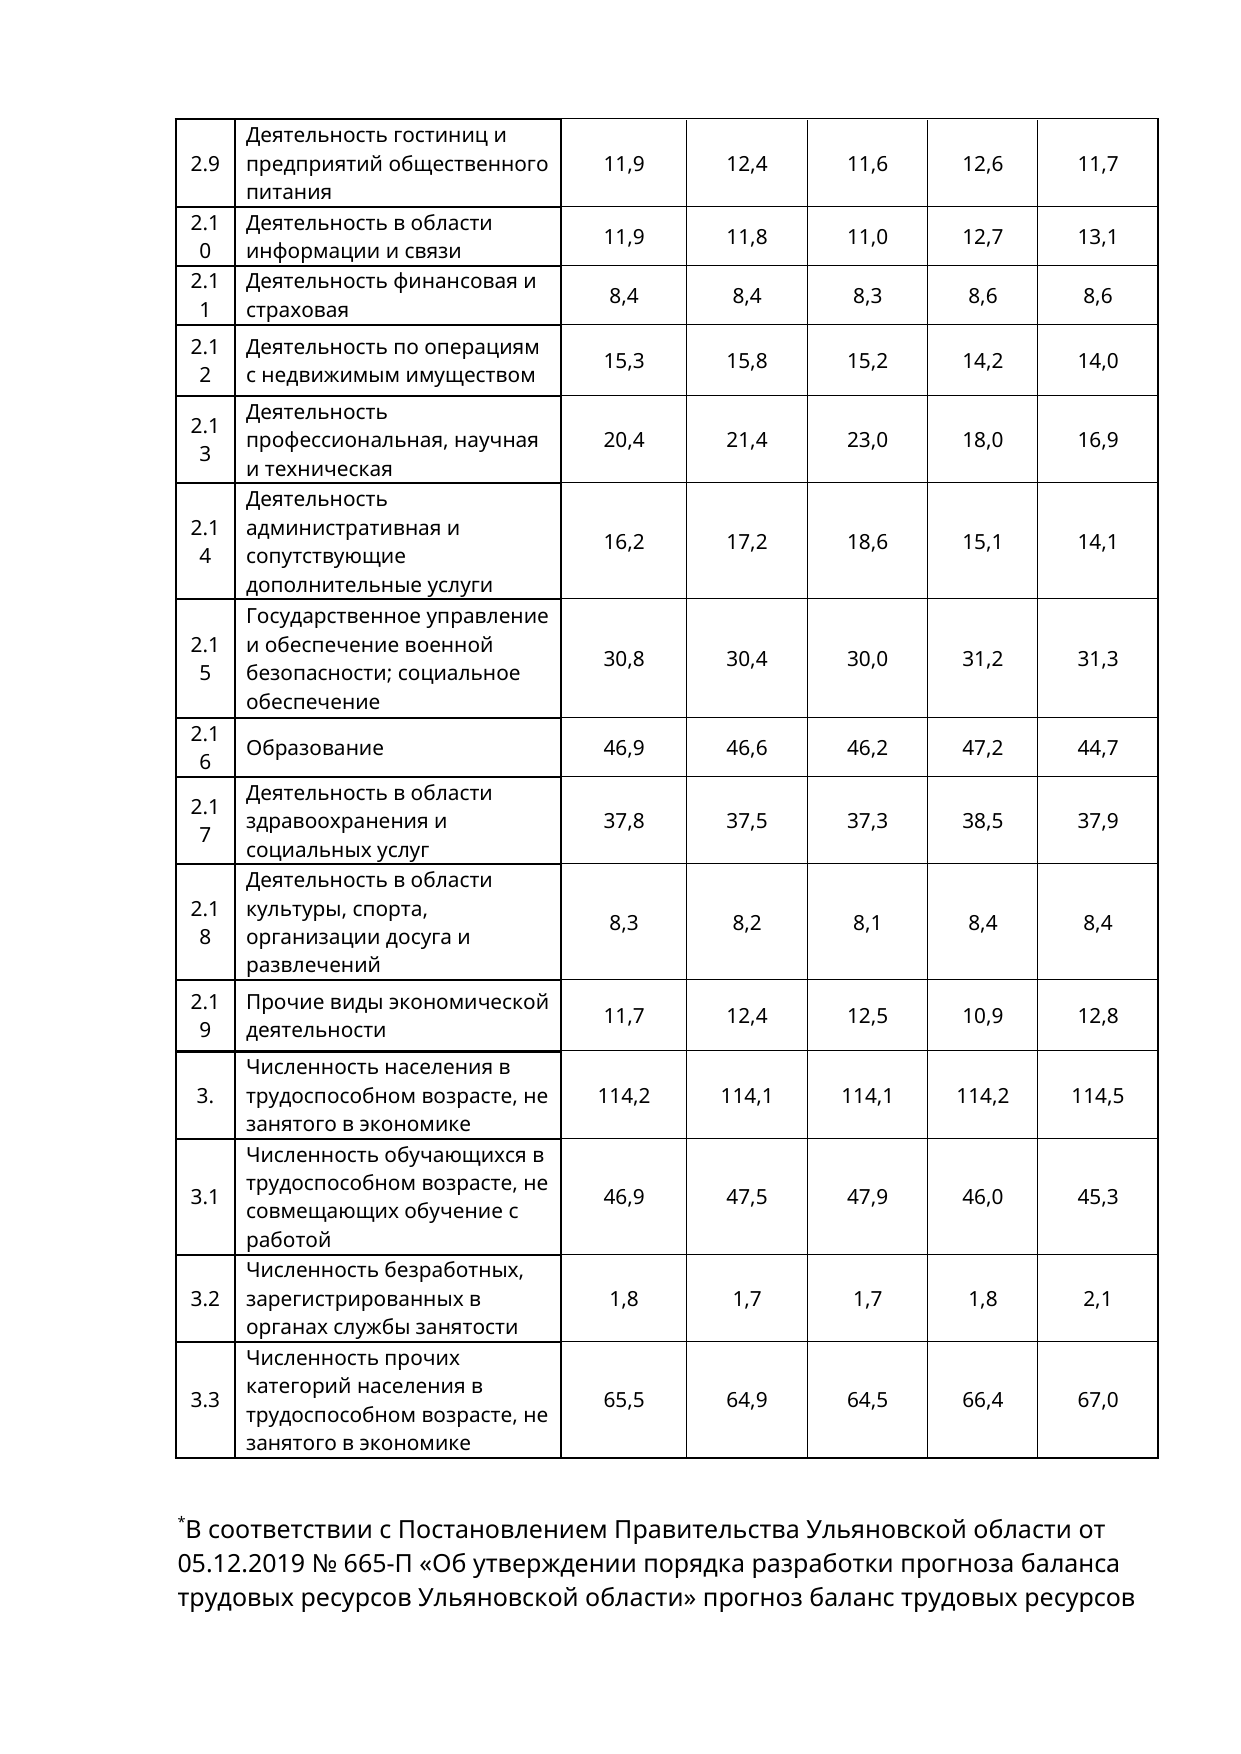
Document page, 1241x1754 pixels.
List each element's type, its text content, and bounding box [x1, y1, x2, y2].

table_cell 11,8 [687, 207, 807, 264]
table_cell 8,6 [1038, 266, 1157, 323]
table_cell 37,8 [562, 777, 686, 863]
table_cell 3.2 [177, 1256, 234, 1341]
table_cell 3.1 [177, 1140, 234, 1253]
table_cell 46,9 [562, 1139, 686, 1253]
table_cell 114,2 [562, 1051, 686, 1138]
table_cell 15,3 [562, 325, 686, 395]
table_cell 31,3 [1038, 599, 1157, 717]
table_cell 66,4 [928, 1342, 1037, 1457]
table_cell 12,4 [687, 119, 807, 206]
table_cell 1,7 [808, 1255, 927, 1341]
table_cell 2.17 [177, 778, 234, 863]
table_cell 8,1 [808, 864, 927, 979]
table_cell 2.18 [177, 865, 234, 979]
table_cell 8,3 [562, 864, 686, 979]
table_cell 2.13 [177, 397, 234, 482]
table_cell 8,6 [928, 266, 1037, 323]
table_cell 2.10 [177, 208, 234, 264]
table_cell 114,1 [808, 1051, 927, 1138]
table_cell 12,7 [928, 207, 1037, 264]
table_cell 38,5 [928, 777, 1037, 863]
table_cell 11,7 [1038, 119, 1157, 206]
table_cell 46,9 [562, 718, 686, 776]
table_cell 30,0 [808, 599, 927, 717]
table_cell 15,8 [687, 325, 807, 395]
table_cell 46,2 [808, 718, 927, 776]
table_cell 3.3 [177, 1343, 234, 1457]
table_cell Деятельность в области здравоохранения и социальных услуг [236, 778, 560, 863]
table_cell 11,0 [808, 207, 927, 264]
table_cell 18,6 [808, 483, 927, 598]
table_cell 67,0 [1038, 1342, 1157, 1457]
table_cell 2.15 [177, 600, 234, 717]
table_cell 23,0 [808, 396, 927, 482]
table_cell 8,4 [687, 266, 807, 323]
table_cell Государственное управление и обеспечение военной безопасности; социальное обеспечение [236, 600, 560, 717]
table_cell Деятельность административная и сопутствующие дополнительные услуги [236, 484, 560, 598]
table_cell 37,5 [687, 777, 807, 863]
table_cell 8,4 [1038, 864, 1157, 979]
table_cell 12,4 [687, 980, 807, 1050]
table_cell Численность обучающихся в трудоспособном возрасте, не совмещающих обучение с работой [236, 1140, 560, 1253]
table_cell 47,2 [928, 718, 1037, 776]
table_cell 17,2 [687, 483, 807, 598]
table_cell 11,7 [562, 980, 686, 1050]
table_cell 2.9 [177, 120, 234, 206]
table_cell 2.12 [177, 326, 234, 395]
table_cell 14,1 [1038, 483, 1157, 598]
table_cell 47,9 [808, 1139, 927, 1253]
table_cell 37,9 [1038, 777, 1157, 863]
table_cell 47,5 [687, 1139, 807, 1253]
table_cell Деятельность финансовая и страховая [236, 267, 560, 323]
table_cell 65,5 [562, 1342, 686, 1457]
table_cell 46,0 [928, 1139, 1037, 1253]
table_cell 15,2 [808, 325, 927, 395]
table_cell 46,6 [687, 718, 807, 776]
table_cell 20,4 [562, 396, 686, 482]
table_cell Деятельность в области информации и связи [236, 208, 560, 264]
table_cell 44,7 [1038, 718, 1157, 776]
table_cell 12,8 [1038, 980, 1157, 1050]
table_cell 10,9 [928, 980, 1037, 1050]
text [177, 1512, 1152, 1614]
table_cell 45,3 [1038, 1139, 1157, 1253]
table_cell 21,4 [687, 396, 807, 482]
table_cell 3. [177, 1053, 234, 1138]
table_cell 1,7 [687, 1255, 807, 1341]
table_cell 13,1 [1038, 207, 1157, 264]
table_cell 12,6 [928, 119, 1037, 206]
table_cell Образование [236, 719, 560, 776]
table_cell 30,8 [562, 599, 686, 717]
table_cell 2.16 [177, 719, 234, 776]
table_cell 8,2 [687, 864, 807, 979]
table_cell 114,2 [928, 1051, 1037, 1138]
table_cell Прочие виды экономической деятельности [236, 981, 560, 1050]
table_cell 31,2 [928, 599, 1037, 717]
table_cell 1,8 [928, 1255, 1037, 1341]
table_cell 64,9 [687, 1342, 807, 1457]
table_cell 1,8 [562, 1255, 686, 1341]
table_cell 2.14 [177, 484, 234, 598]
table_cell 14,0 [1038, 325, 1157, 395]
table_cell 37,3 [808, 777, 927, 863]
table_cell Численность населения в трудоспособном возрасте, не занятого в экономике [236, 1053, 560, 1138]
table_cell 2.11 [177, 267, 234, 323]
table_cell Деятельность в области культуры, спорта, организации досуга и развлечений [236, 865, 560, 979]
table_cell 2,1 [1038, 1255, 1157, 1341]
table_cell 30,4 [687, 599, 807, 717]
table_cell 18,0 [928, 396, 1037, 482]
table_cell 8,4 [562, 266, 686, 323]
table_cell 11,9 [562, 119, 687, 206]
table_cell Численность прочих категорий населения в трудоспособном возрасте, не занятого в экономике [236, 1343, 560, 1457]
table_cell 16,2 [562, 483, 686, 598]
table_cell 114,5 [1038, 1051, 1157, 1138]
table_cell 11,6 [807, 119, 928, 206]
table_cell 64,5 [808, 1342, 927, 1457]
table_cell Численность безработных, зарегистрированных в органах службы занятости [236, 1256, 560, 1341]
table_cell 16,9 [1038, 396, 1157, 482]
table_cell 14,2 [928, 325, 1037, 395]
table_cell Деятельность профессиональная, научная и техническая [236, 397, 560, 482]
table_cell Деятельность по операциям с недвижимым имуществом [236, 326, 560, 395]
table_cell 2.19 [177, 981, 234, 1050]
table_cell 15,1 [928, 483, 1037, 598]
table_cell 12,5 [808, 980, 927, 1050]
table_cell 8,3 [808, 266, 927, 323]
table_cell 8,4 [928, 864, 1037, 979]
table_cell 11,9 [562, 207, 686, 264]
table_cell Деятельность гостиниц и предприятий общественного питания [236, 120, 560, 206]
table_cell 114,1 [687, 1051, 807, 1138]
